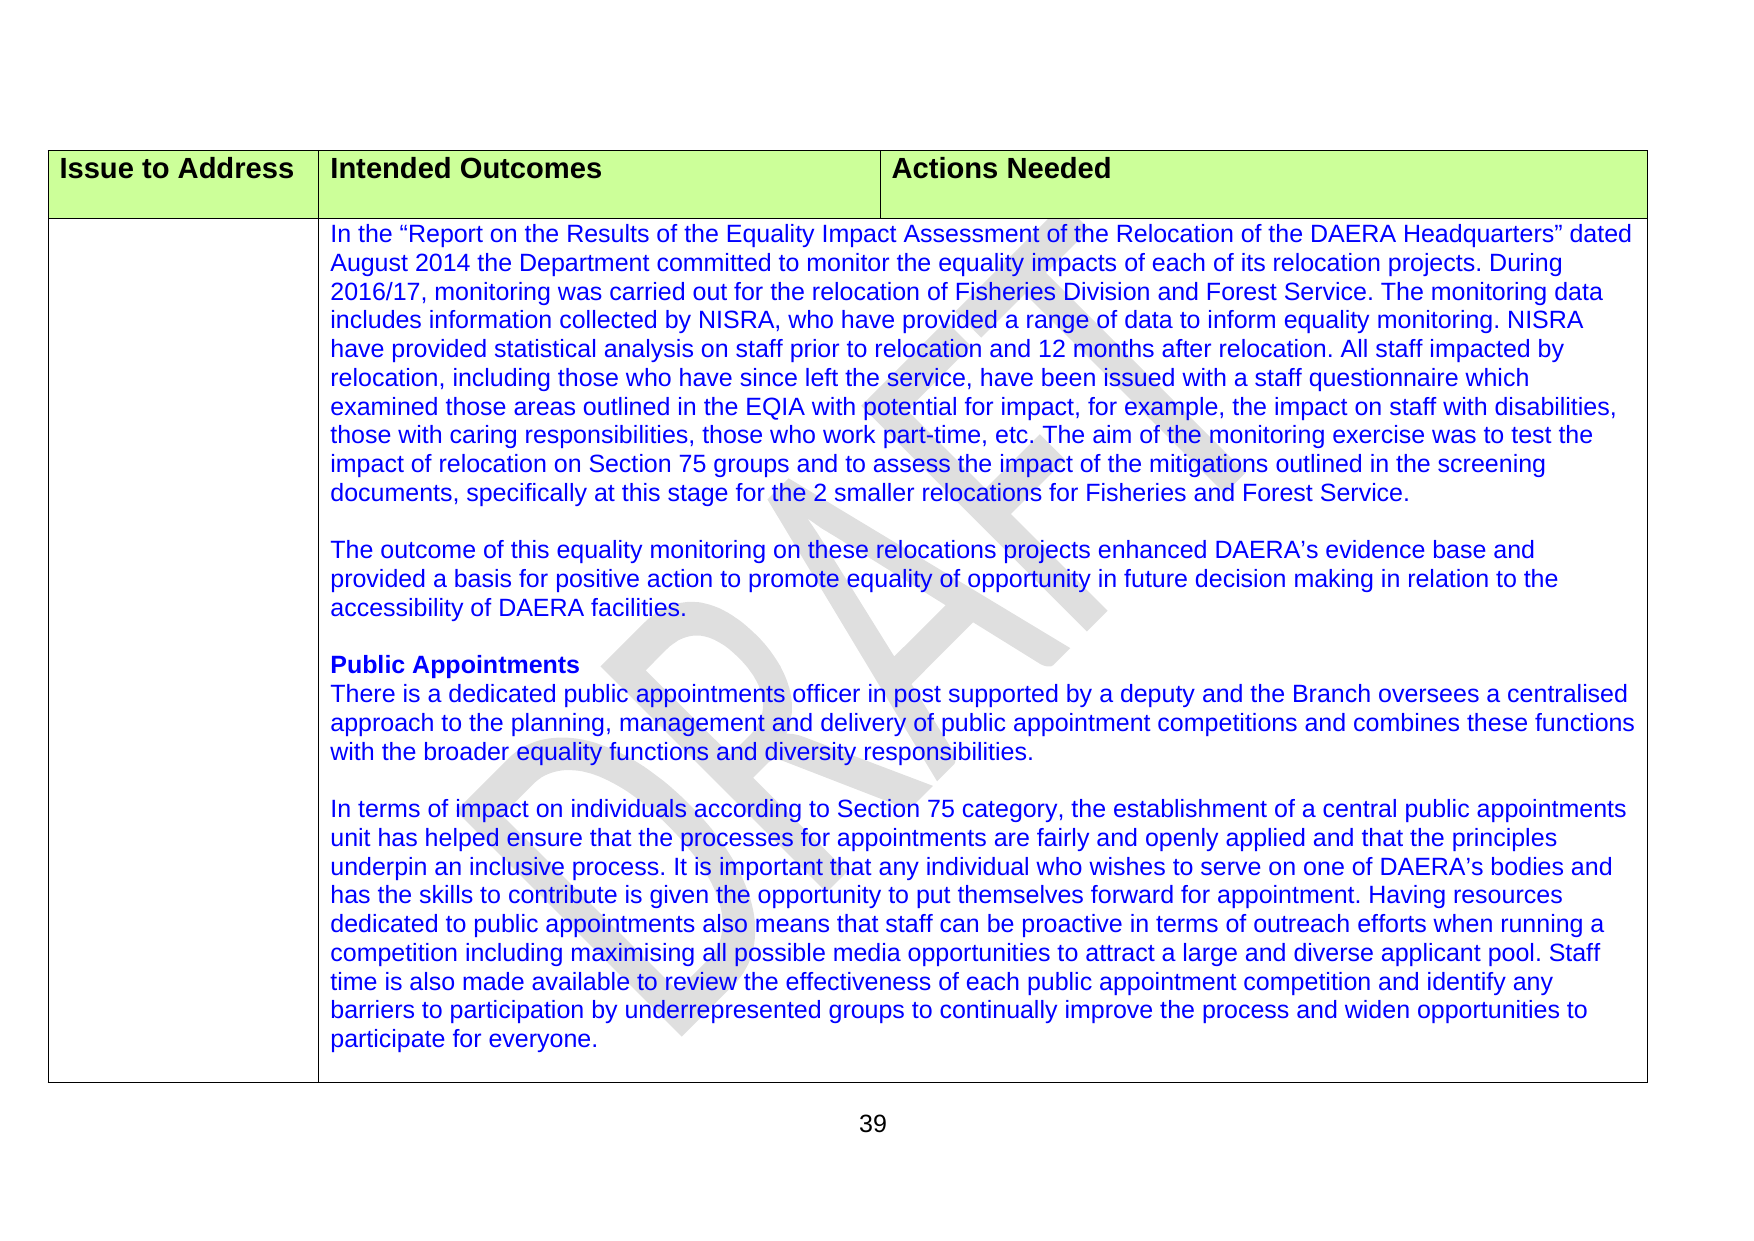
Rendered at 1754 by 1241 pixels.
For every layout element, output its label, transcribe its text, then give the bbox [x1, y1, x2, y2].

table_cell [49, 219, 318, 1082]
table_header Intended Outcomes [319, 151, 880, 218]
table_header Issue to Address [49, 151, 318, 218]
table_header Actions Needed [881, 151, 1647, 218]
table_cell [319, 219, 1647, 1082]
